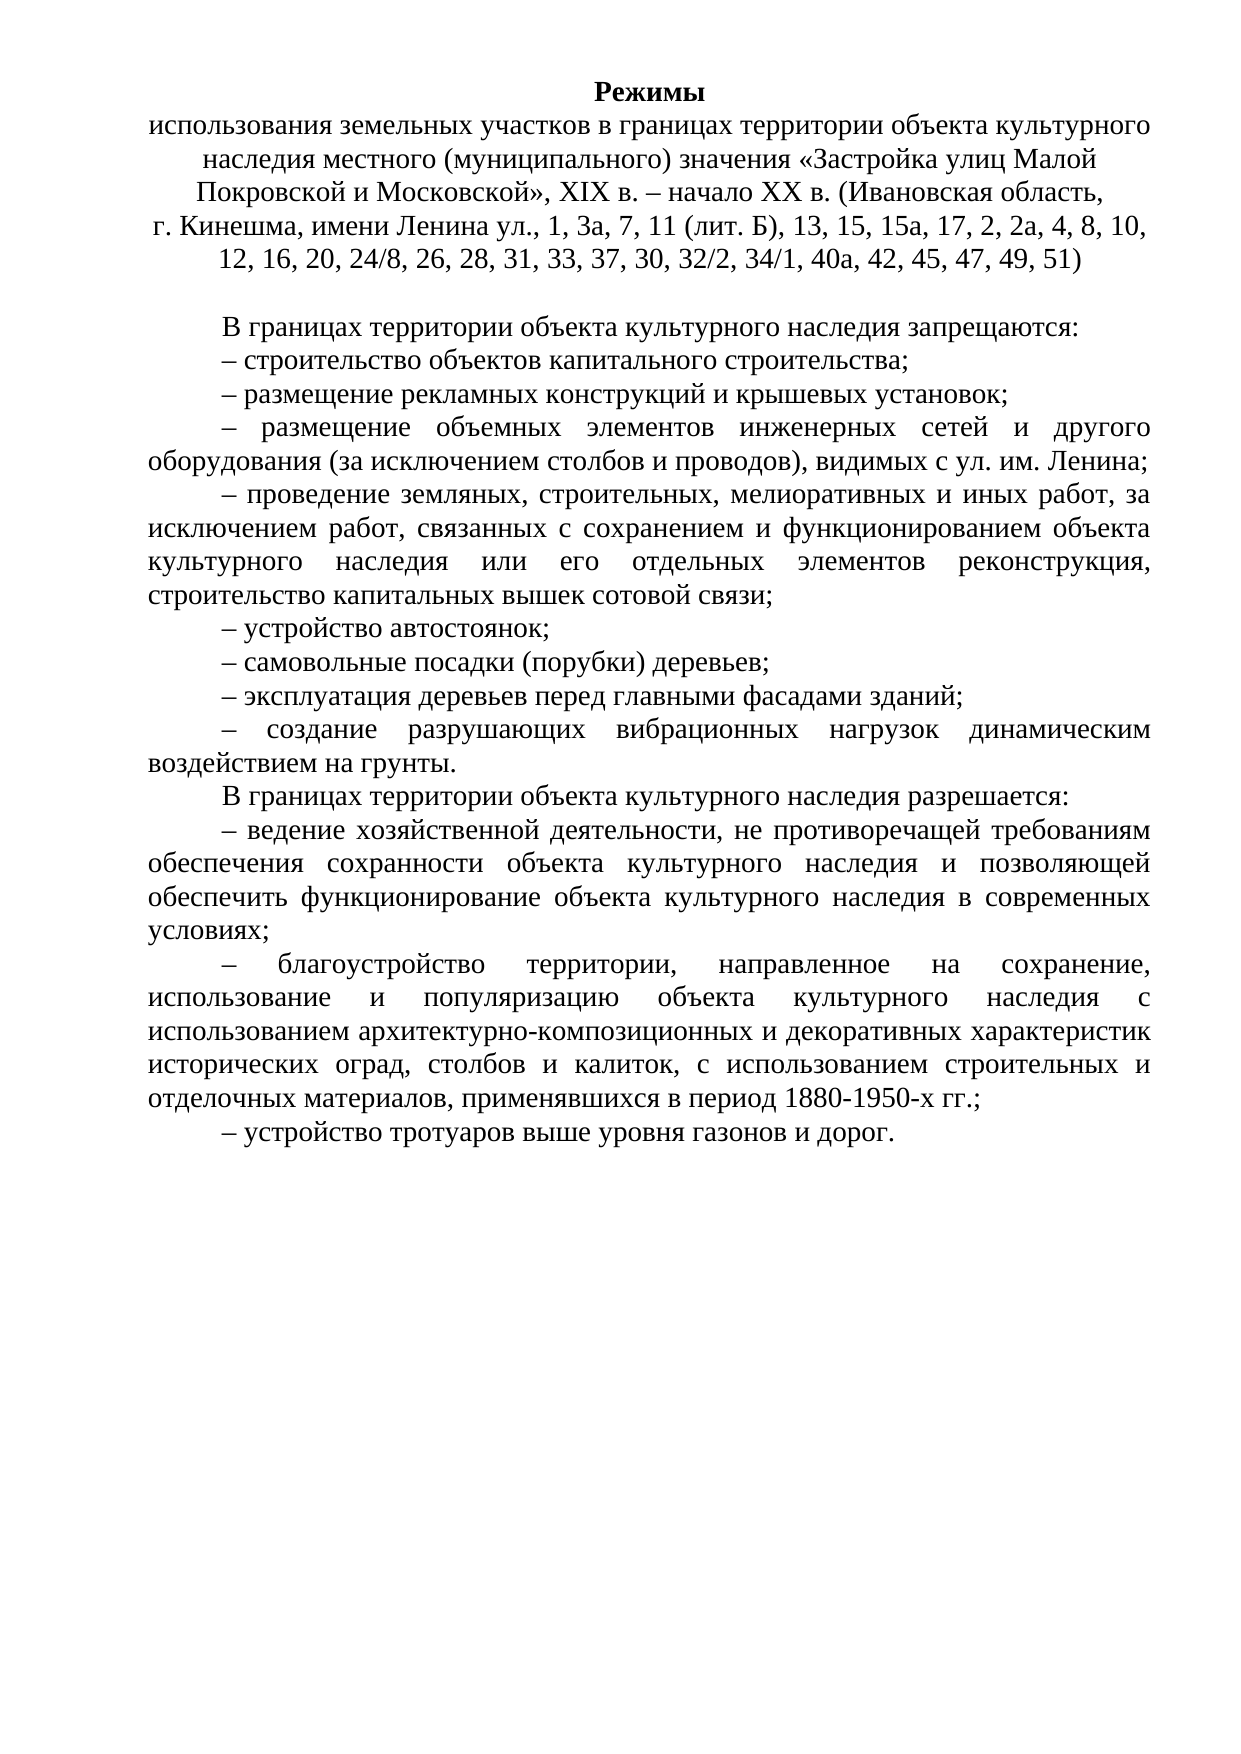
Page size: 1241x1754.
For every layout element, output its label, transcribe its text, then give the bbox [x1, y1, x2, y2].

text – проведение земляных, строительных, мелиоративных и иных работ, за исключением работ, связанных с сохранением и функционированием объекта культурного наследия или его отдельных элементов реконструкция, строительство капитальных вышек сотовой связи; [148, 476, 1152, 611]
text – строительство объектов капитального строительства; [148, 342, 1152, 376]
text – устройство тротуаров выше уровня газонов и дорог. [148, 1114, 1152, 1147]
text В границах территории объекта культурного наследия запрещаются: [148, 309, 1152, 342]
text – создание разрушающих вибрационных нагрузок динамическим воздействием на грунты. [148, 711, 1152, 778]
text В границах территории объекта культурного наследия разрешается: [148, 778, 1152, 812]
text – ведение хозяйственной деятельности, не противоречащей требованиям обеспечения сохранности объекта культурного наследия и позволяющей обеспечить функционирование объекта культурного наследия в современных условиях; [148, 812, 1152, 946]
text – устройство автостоянок; [148, 611, 1152, 644]
text – самовольные посадки (порубки) деревьев; [148, 644, 1152, 678]
text использования земельных участков в границах территории объекта культурного наследия местного (муниципального) значения «Застройка улиц Малой Покровской и Московской», XIX в. – начало XX в. (Ивановская область, г. Кинешма, имени Ленина ул., 1, 3а, 7, 11 (лит. Б), 13, 15, 15а, 17, 2, 2а, 4, 8, 10, 12, 16, 20, 24/8, 26, 28, 31, 33, 37, 30, 32/2, 34/1, 40а, 42, 45, 47, 49, 51) [148, 107, 1152, 275]
text – благоустройство территории, направленное на сохранение, использование и популяризацию объекта культурного наследия с использованием архитектурно-композиционных и декоративных характеристик исторических оград, столбов и калиток, с использованием строительных и отделочных материалов, применявшихся в период 1880-1950-х гг.; [148, 946, 1152, 1114]
text – размещение объемных элементов инженерных сетей и другого оборудования (за исключением столбов и проводов), видимых с ул. им. Ленина; [148, 409, 1152, 476]
text – размещение рекламных конструкций и крышевых установок; [148, 376, 1152, 409]
text – эксплуатация деревьев перед главными фасадами зданий; [148, 678, 1152, 711]
text Режимы [148, 74, 1152, 107]
